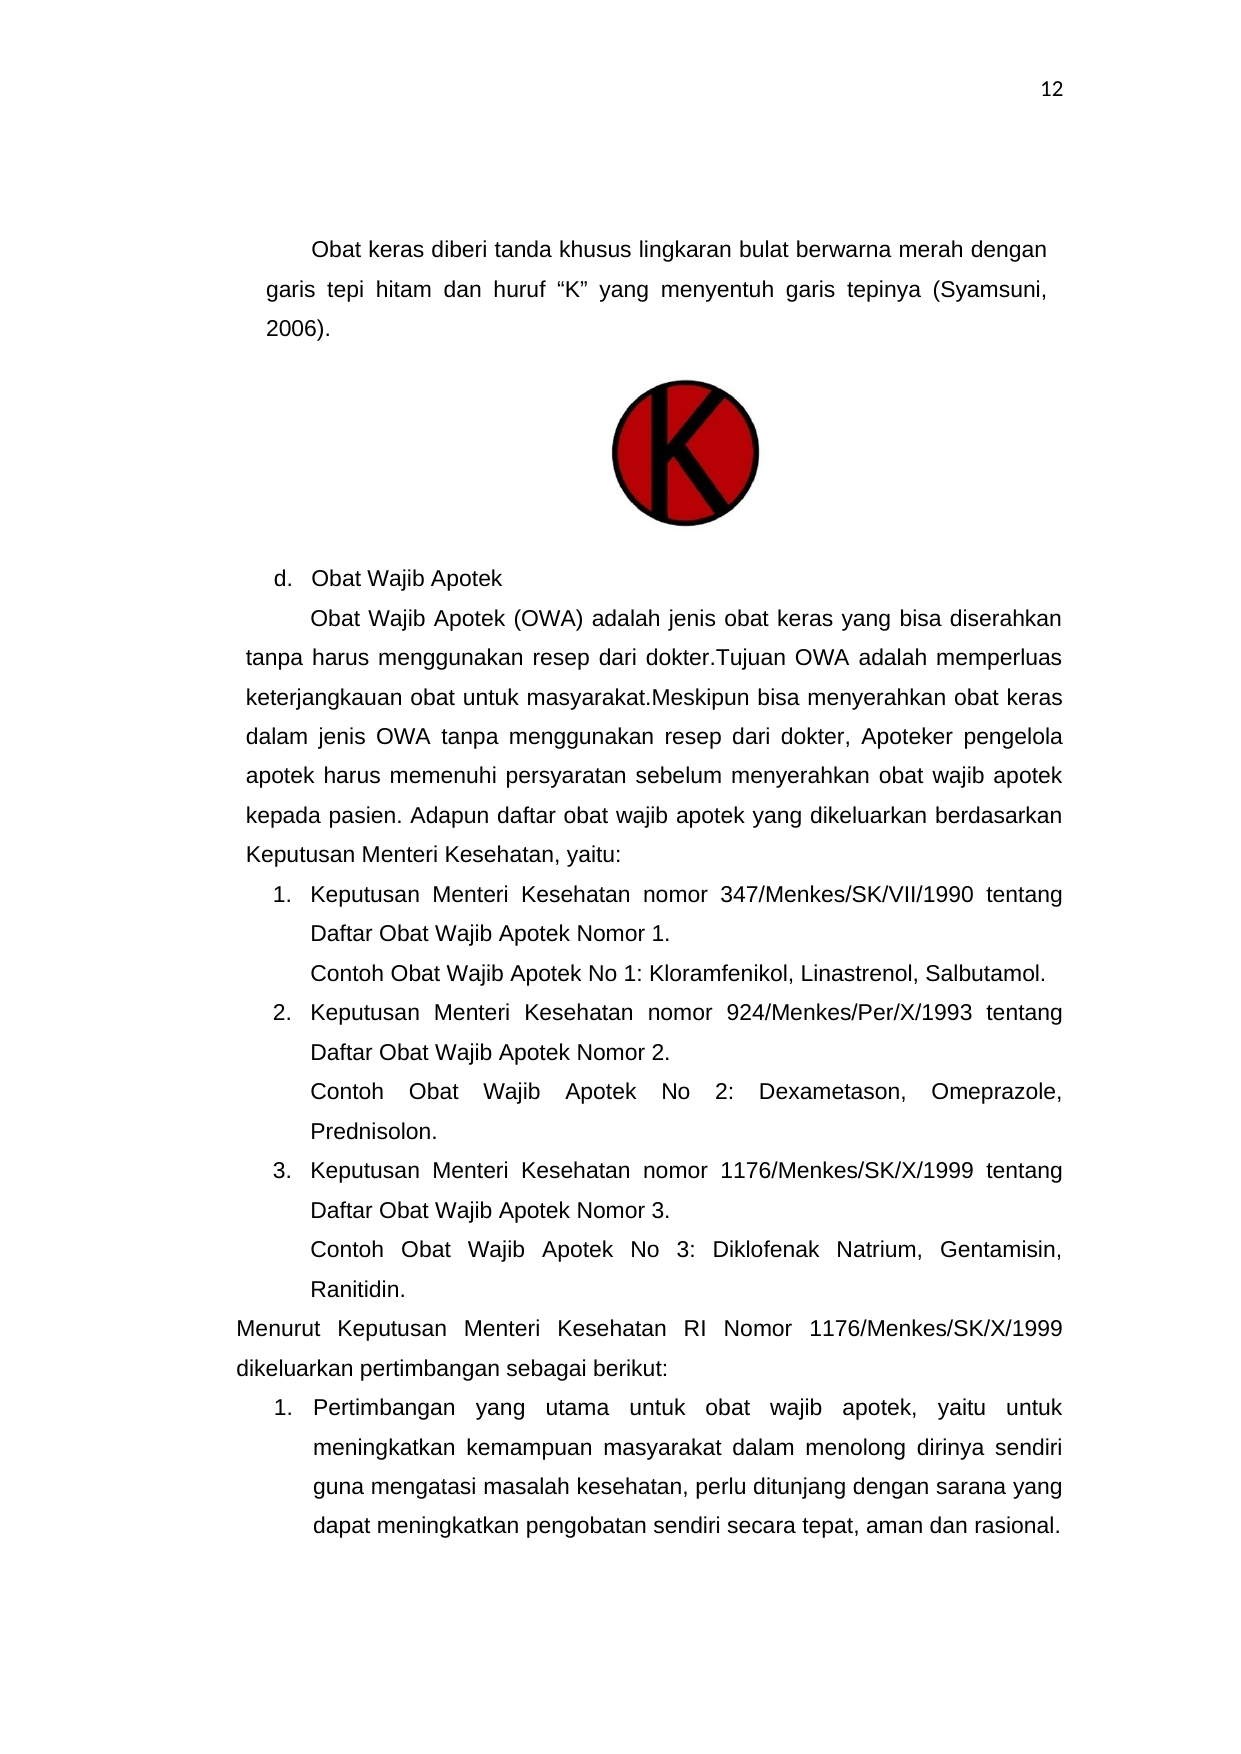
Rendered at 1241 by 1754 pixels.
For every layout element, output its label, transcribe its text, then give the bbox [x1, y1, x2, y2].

text Contoh Obat Wajib Apotek No 1: Kloramfenikol, Linastrenol, Salbutamol. [236, 960, 1063, 986]
text Obat Wajib Apotek (OWA) adalah jenis obat keras yang bisa diserahkan tanpa harus menggunakan resep dari dokter.Tujuan OWA adalah memperluas keterjangkauan obat untuk masyarakat.Meskipun bisa menyerahkan obat keras dalam jenis OWA tanpa menggunakan resep dari dokter, Apoteker pengelola apotek harus memenuhi persyaratan sebelum menyerahkan obat wajib apotek kepada pasien. Adapun daftar obat wajib apotek yang dikeluarkan berdasarkan Keputusan Menteri Kesehatan, yaitu: [246, 604, 1063, 868]
list Keputusan Menteri Kesehatan nomor 347/Menkes/SK/VII/1990 tentang Daftar Obat Wajib Apotek Nomor 1. [273, 881, 1063, 947]
list Keputusan Menteri Kesehatan nomor 924/Menkes/Per/X/1993 tentang Daftar Obat Wajib Apotek Nomor 2. [273, 999, 1063, 1065]
text Menurut Keputusan Menteri Kesehatan RI Nomor 1176/Menkes/SK/X/1999 dikeluarkan pertimbangan sebagai berikut: [236, 1315, 1063, 1381]
picture [609, 375, 765, 531]
text Contoh Obat Wajib Apotek No 3: Diklofenak Natrium, Gentamisin, Ranitidin. [310, 1236, 1063, 1302]
list Keputusan Menteri Kesehatan nomor 1176/Menkes/SK/X/1999 tentang Daftar Obat Wajib Apotek Nomor 3. [273, 1157, 1063, 1223]
list Obat Wajib Apotek [274, 565, 1063, 591]
list Pertimbangan yang utama untuk obat wajib apotek, yaitu untuk meningkatkan kemampuan masyarakat dalam menolong dirinya sendiri guna mengatasi masalah kesehatan, perlu ditunjang dengan sarana yang dapat meningkatkan pengobatan sendiri secara tepat, aman dan rasional. [274, 1394, 1063, 1539]
text Contoh Obat Wajib Apotek No 2: Dexametason, Omeprazole, Prednisolon. [310, 1078, 1063, 1144]
text Obat keras diberi tanda khusus lingkaran bulat berwarna merah dengan garis tepi hitam dan huruf “K” yang menyentuh garis tepinya (Syamsuni, 2006). [266, 236, 1048, 342]
